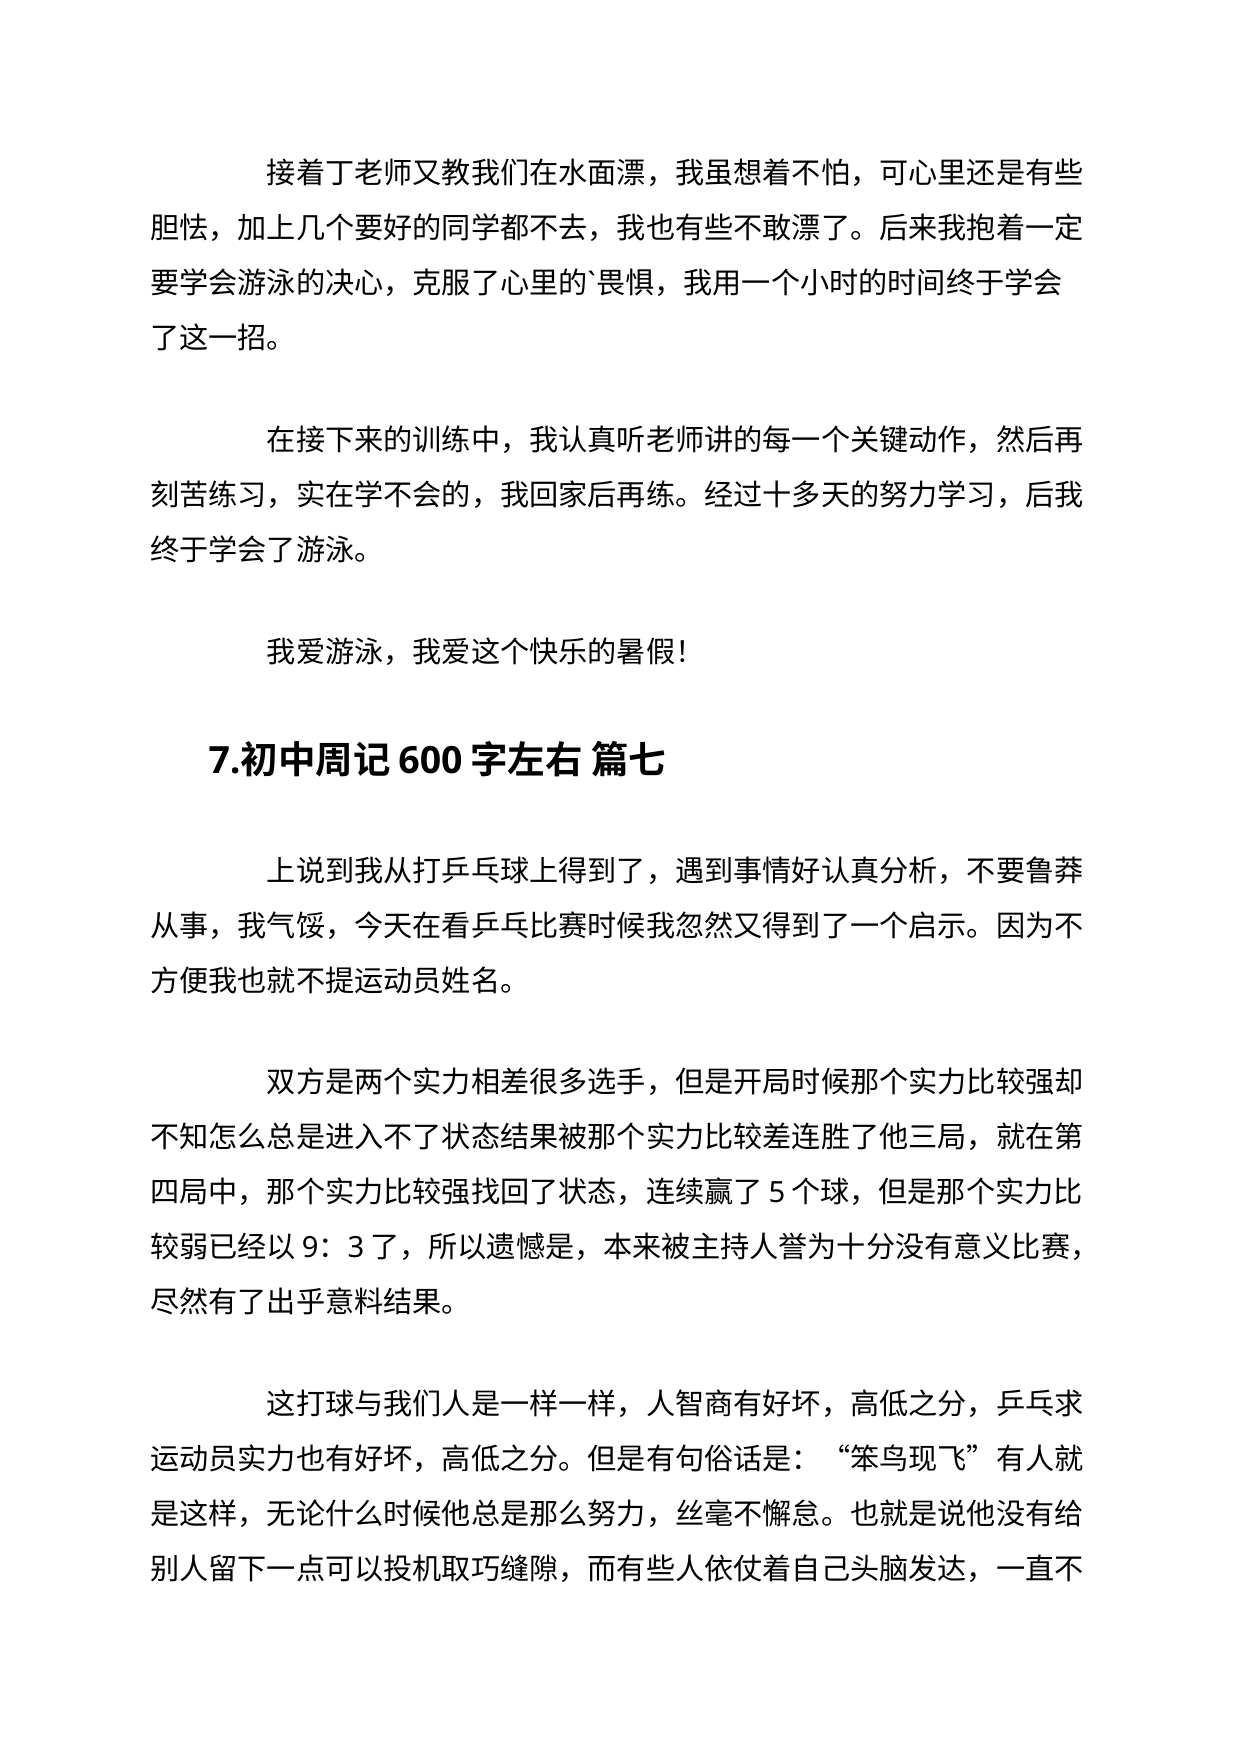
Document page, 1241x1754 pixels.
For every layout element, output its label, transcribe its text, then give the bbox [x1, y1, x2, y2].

text 接着丁老师又教我们在水面漂，我虽想着不怕，可心里还是有些胆怯，加上几个要好的同学都不去，我也有些不敢漂了。后来我抱着一定要学会游泳的决心，克服了心里的`畏惧，我用一个小时的时间终于学会了这一招。 [150, 150, 1090, 357]
text 7.初中周记600字左右 篇七 [150, 730, 1090, 784]
text 在接下来的训练中，我认真听老师讲的每一个关键动作，然后再刻苦练习，实在学不会的，我回家后再练。经过十多天的努力学习，后我终于学会了游泳。 [150, 417, 1090, 569]
text 双方是两个实力相差很多选手，但是开局时候那个实力比较强却不知怎么总是进入不了状态结果被那个实力比较差连胜了他三局，就在第四局中，那个实力比较强找回了状态，连续赢了5个球，但是那个实力比较弱已经以9：3了，所以遗憾是，本来被主持人誉为十分没有意义比赛，尽然有了出乎意料结果。 [150, 1059, 1090, 1321]
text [150, 1381, 1090, 1588]
text 我爱游泳，我爱这个快乐的暑假！ [150, 628, 1090, 670]
text 上说到我从打乒乓球上得到了，遇到事情好认真分析，不要鲁莽从事，我气馁，今天在看乒乓比赛时候我忽然又得到了一个启示。因为不方便我也就不提运动员姓名。 [150, 847, 1090, 999]
